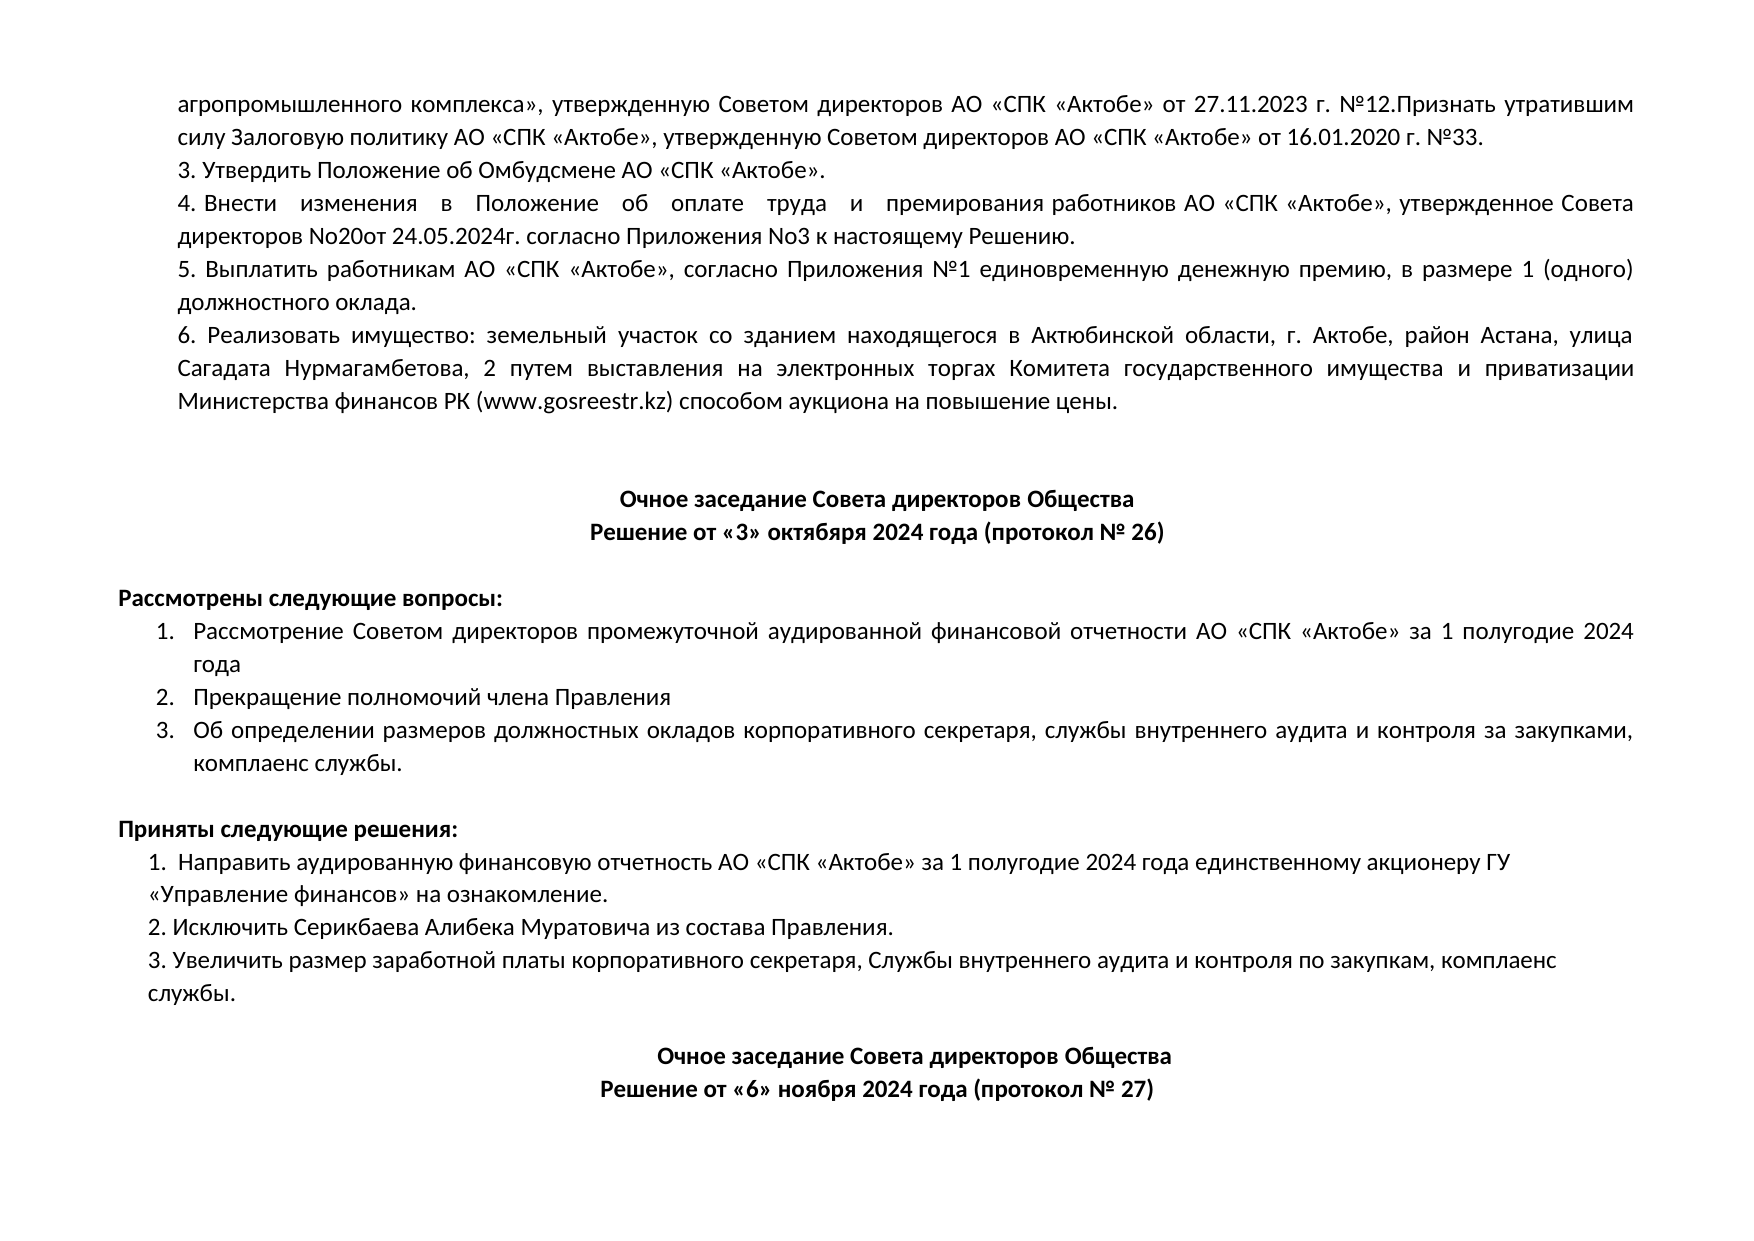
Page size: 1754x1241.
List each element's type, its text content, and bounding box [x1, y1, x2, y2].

text Рассмотрены следующие вопросы: [118, 582, 1636, 613]
text Очное заседание Совета директоров Общества [118, 1041, 1636, 1071]
list Рассмотрение Советом директоров промежуточной аудированной финансовой отчетности АО «СПК «Актобе» за 1 полугодие 2024 года [156, 615, 1636, 679]
list Об определении размеров должностных окладов корпоративного секретаря, службы внутреннего аудита и контроля за закупками, комплаенс службы. [156, 714, 1636, 777]
text Решение от «3» октябяря 2024 года (протокол № 26) [118, 517, 1636, 547]
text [177, 89, 1636, 152]
text 6. Реализовать имущество: земельный участок со зданием находящегося в Актюбинской области, г. Актобе, район Астана, улица Сагадата Нурмагамбетова, 2 путем выставления на электронных торгах Комитета государственного имущества и приватизации Министерства финансов РК (www.gosreestr.kz) способом аукциона на повышение цены. [177, 319, 1636, 415]
text 3. Утвердить Положение об Омбудсмене АО «СПК «Актобе». [148, 154, 1636, 185]
text 5. Выплатить работникам АО «СПК «Актобе», согласно Приложения №1 единовременную денежную премию, в размере 1 (одного) должностного оклада. [177, 253, 1636, 317]
list Прекращение полномочий члена Правления [156, 681, 1636, 712]
text 2. Исключить Серикбаева Алибека Муратовича из состава Правления. [148, 912, 1636, 942]
text Очное заседание Совета директоров Общества [118, 484, 1636, 514]
text Приняты следующие решения: [118, 813, 1636, 843]
text 1. Направить аудированную финансовую отчетность АО «СПК «Актобе» за 1 полугодие 2024 года единственному акционеру ГУ «Управление финансов» на ознакомление. [148, 846, 1636, 909]
text 3. Увеличить размер заработной платы корпоративного секретаря, Службы внутреннего аудита и контроля по закупкам, комплаенс службы. [148, 944, 1636, 1008]
text 4. Внести изменения в Положение об оплате труда и премирования работников АО «СПК «Актобе», утвержденное Совета директоров No20от 24.05.2024г. согласно Приложения No3 к настоящему Решению. [177, 187, 1636, 251]
text Решение от «6» ноября 2024 года (протокол № 27) [118, 1073, 1636, 1104]
